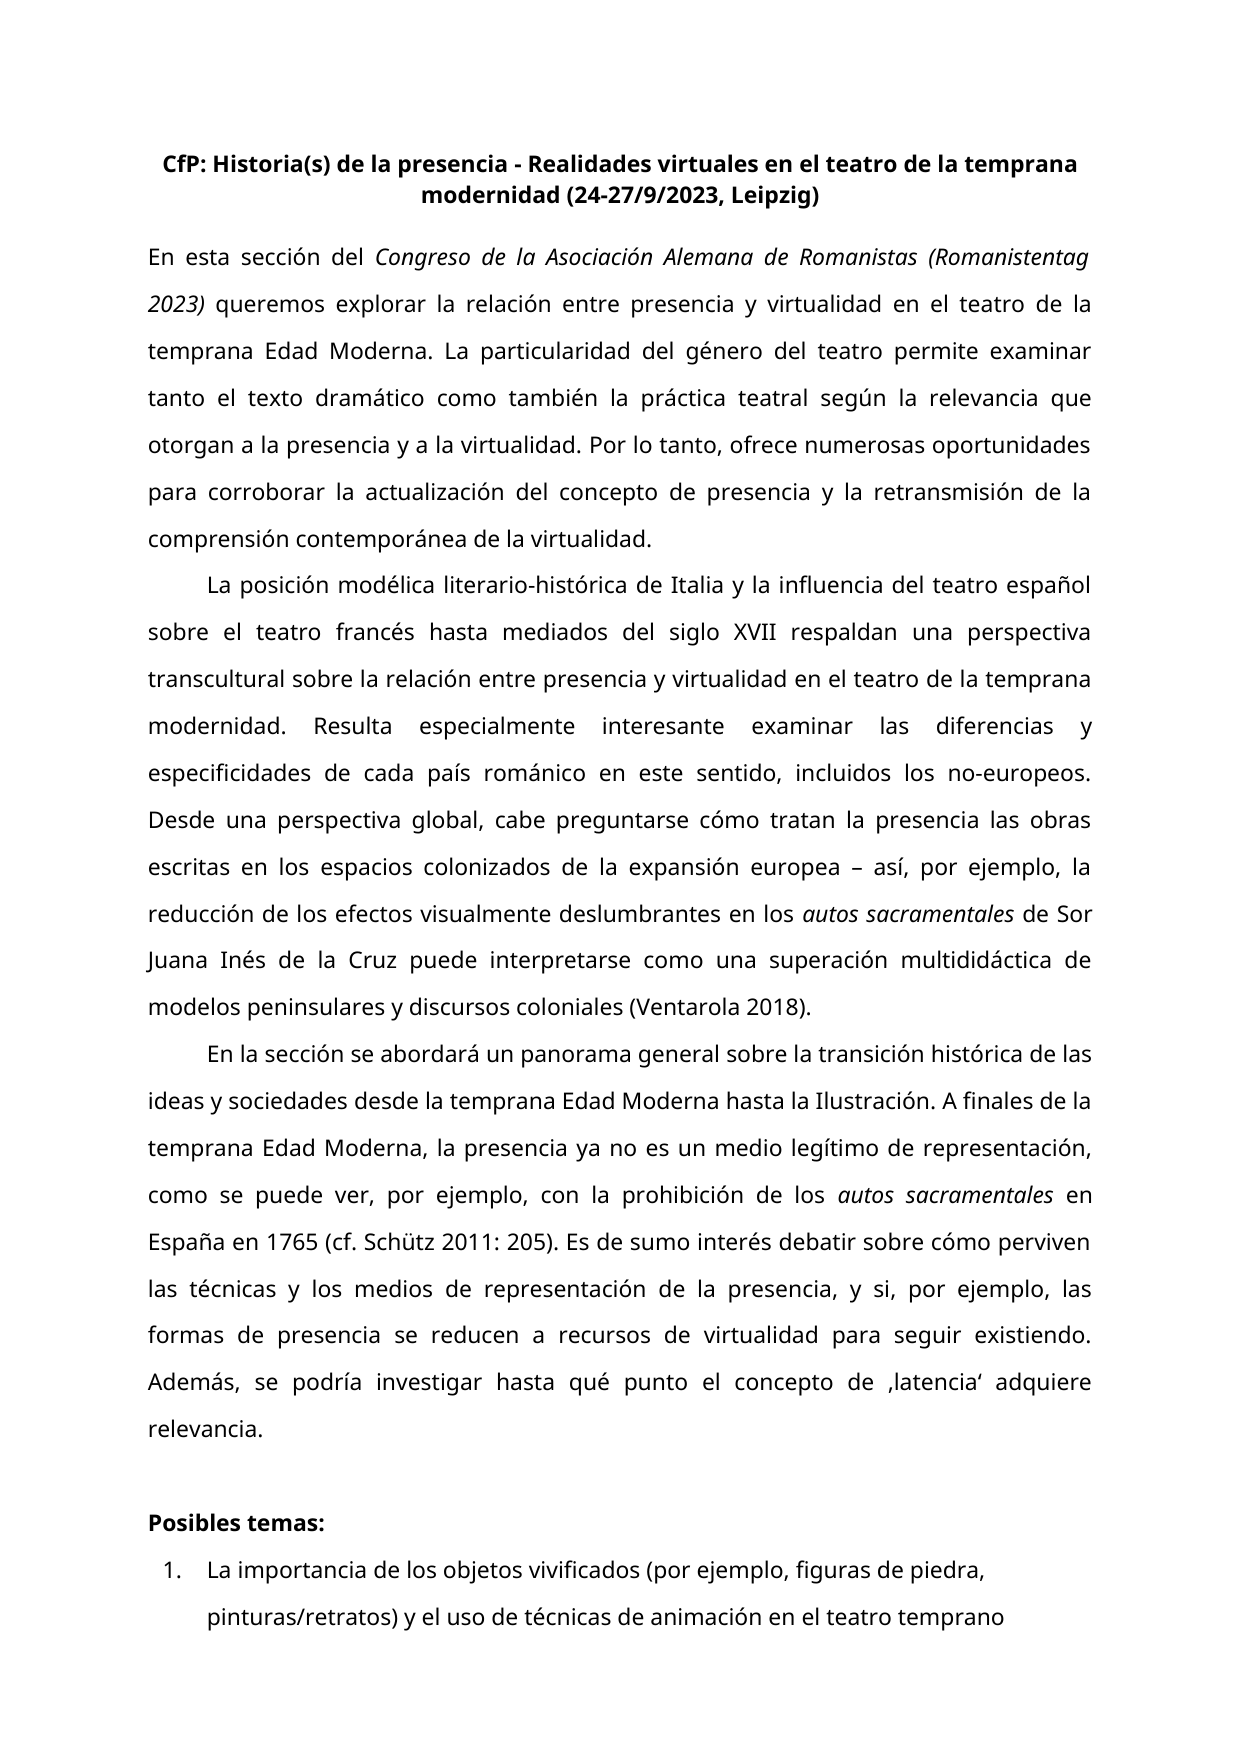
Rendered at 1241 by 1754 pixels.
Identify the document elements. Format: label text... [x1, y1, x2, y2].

text La posición modélica literario-histórica de Italia y la influencia del teatro español sobre el teatro francés hasta mediados del siglo XVII respaldan una perspectiva transcultural sobre la relación entre presencia y virtualidad en el teatro de la temprana modernidad. Resulta especialmente interesante examinar las diferencias y especificidades de cada país románico en este sentido, incluidos los no-europeos. Desde una perspectiva global, cabe preguntarse cómo tratan la presencia las obras escritas en los espacios colonizados de la expansión europea – así, por ejemplo, la reducción de los efectos visualmente deslumbrantes en los autos sacramentales de Sor Juana Inés de la Cruz puede interpretarse como una superación multididáctica de modelos peninsulares y discursos coloniales (Ventarola 2018). [148, 569, 1093, 1023]
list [162, 1554, 1093, 1632]
text CfP: Historia(s) de la presencia - Realidades virtuales en el teatro de la temprana modernidad (24-27/9/2023, Leipzig) [148, 148, 1093, 210]
text Posibles temas: [148, 1507, 1093, 1538]
text En esta sección del Congreso de la Asociación Alemana de Romanistas (Romanistentag 2023) queremos explorar la relación entre presencia y virtualidad en el teatro de la temprana Edad Moderna. La particularidad del género del teatro permite examinar tanto el texto dramático como también la práctica teatral según la relevancia que otorgan a la presencia y a la virtualidad. Por lo tanto, ofrece numerosas oportunidades para corroborar la actualización del concepto de presencia y la retransmisión de la comprensión contemporánea de la virtualidad. [148, 241, 1093, 554]
text En la sección se abordará un panorama general sobre la transición histórica de las ideas y sociedades desde la temprana Edad Moderna hasta la Ilustración. A finales de la temprana Edad Moderna, la presencia ya no es un medio legítimo de representación, como se puede ver, por ejemplo, con la prohibición de los autos sacramentales en España en 1765 (cf. Schütz 2011: 205). Es de sumo interés debatir sobre cómo perviven las técnicas y los medios de representación de la presencia, y si, por ejemplo, las formas de presencia se reducen a recursos de virtualidad para seguir existiendo. Además, se podría investigar hasta qué punto el concepto de ‚latencia‘ adquiere relevancia. [148, 1038, 1093, 1444]
